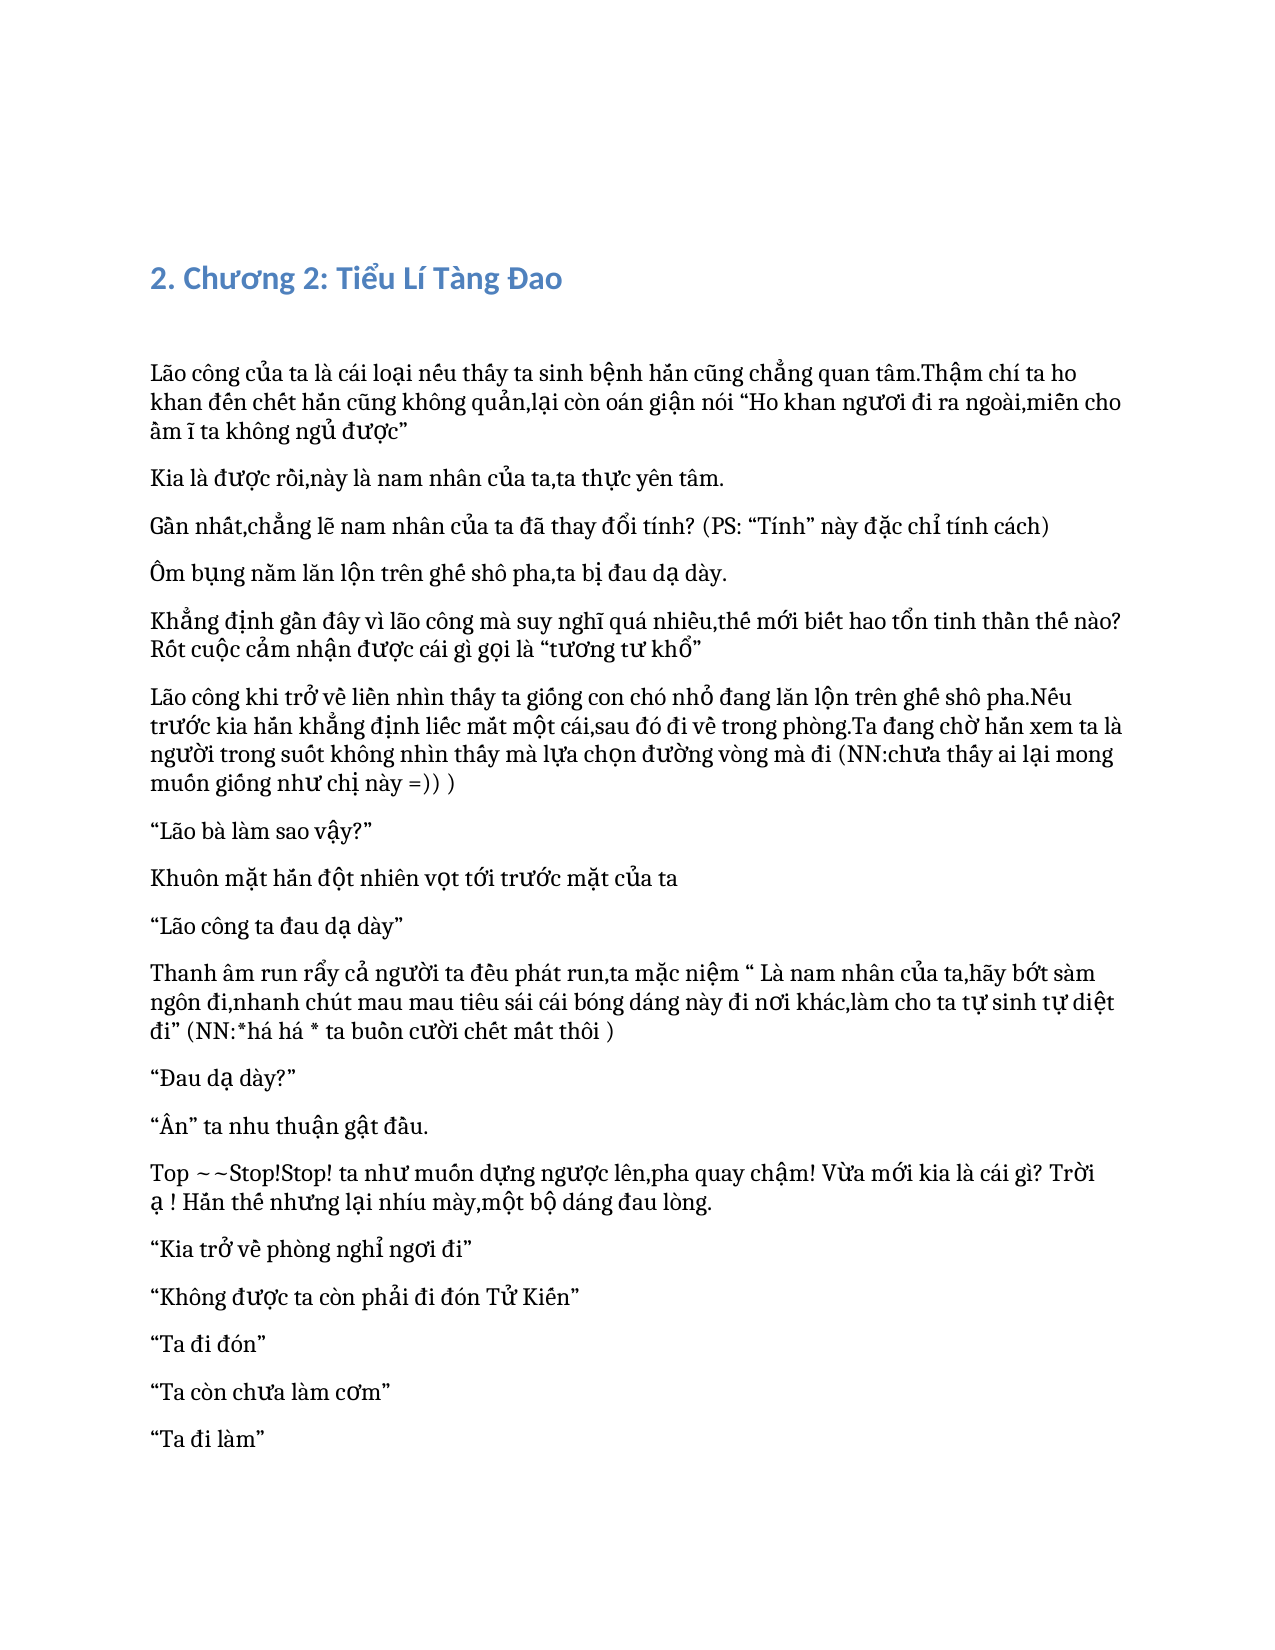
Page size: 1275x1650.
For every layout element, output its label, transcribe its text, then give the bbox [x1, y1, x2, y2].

text “Lão bà làm sao vậy?” [150, 817, 1125, 845]
subtitle 2. Chương 2: Tiểu Lí Tàng Đao [150, 257, 1125, 298]
text Lão công khi trở về liền nhìn thấy ta giống con chó nhỏ đang lăn lộn trên ghế shô pha.Nếu trước kia hắn khẳng định liếc mắt một cái,sau đó đi về trong phòng.Ta đang chờ hắn xem ta là người trong suốt không nhìn thấy mà lựa chọn đường vòng mà đi (NN:chưa thấy ai lại mong muốn giống như chị này =)) ) [150, 683, 1125, 798]
text “Đau dạ dày?” [150, 1064, 1125, 1093]
text Ôm bụng nằm lăn lộn trên ghế shô pha,ta bị đau dạ dày. [150, 559, 1125, 588]
text Khẳng định gần đây vì lão công mà suy nghĩ quá nhiều,thế mới biết hao tổn tinh thần thế nào? Rốt cuộc cảm nhận được cái gì gọi là “tương tư khổ” [150, 607, 1125, 664]
text Top ~~Stop!Stop! ta như muốn dựng ngược lên,pha quay chậm! Vừa mới kia là cái gì? Trời ạ ! Hắn thế nhưng lại nhíu mày,một bộ dáng đau lòng. [150, 1159, 1125, 1217]
text “Lão công ta đau dạ dày” [150, 912, 1125, 940]
text “Kia trở về phòng nghỉ ngơi đi” [150, 1235, 1125, 1264]
text “Không được ta còn phải đi đón Tử Kiến” [150, 1283, 1125, 1312]
text Thanh âm run rẩy cả người ta đều phát run,ta mặc niệm “ Là nam nhân của ta,hãy bớt sàm ngôn đi,nhanh chút mau mau tiêu sái cái bóng dáng này đi nơi khác,làm cho ta tự sinh tự diệt đi” (NN:*há há * ta buồn cười chết mất thôi ) [150, 959, 1125, 1045]
text Lão công của ta là cái loại nếu thấy ta sinh bệnh hắn cũng chẳng quan tâm.Thậm chí ta ho khan đến chết hắn cũng không quản,lại còn oán giận nói “Ho khan ngươi đi ra ngoài,miễn cho ầm ĩ ta không ngủ được” [150, 302, 1125, 445]
text Kia là được rồi,này là nam nhân của ta,ta thực yên tâm. [150, 464, 1125, 493]
text Gần nhất,chẳng lẽ nam nhân của ta đã thay đổi tính? (PS: “Tính” này đặc chỉ tính cách) [150, 512, 1125, 540]
text “Ta còn chưa làm cơm” [150, 1378, 1125, 1407]
text “Ta đi làm” [150, 1425, 1125, 1454]
text “Ân” ta nhu thuận gật đầu. [150, 1112, 1125, 1140]
text “Ta đi đón” [150, 1330, 1125, 1359]
text Khuôn mặt hắn đột nhiên vọt tới trước mặt của ta [150, 864, 1125, 893]
